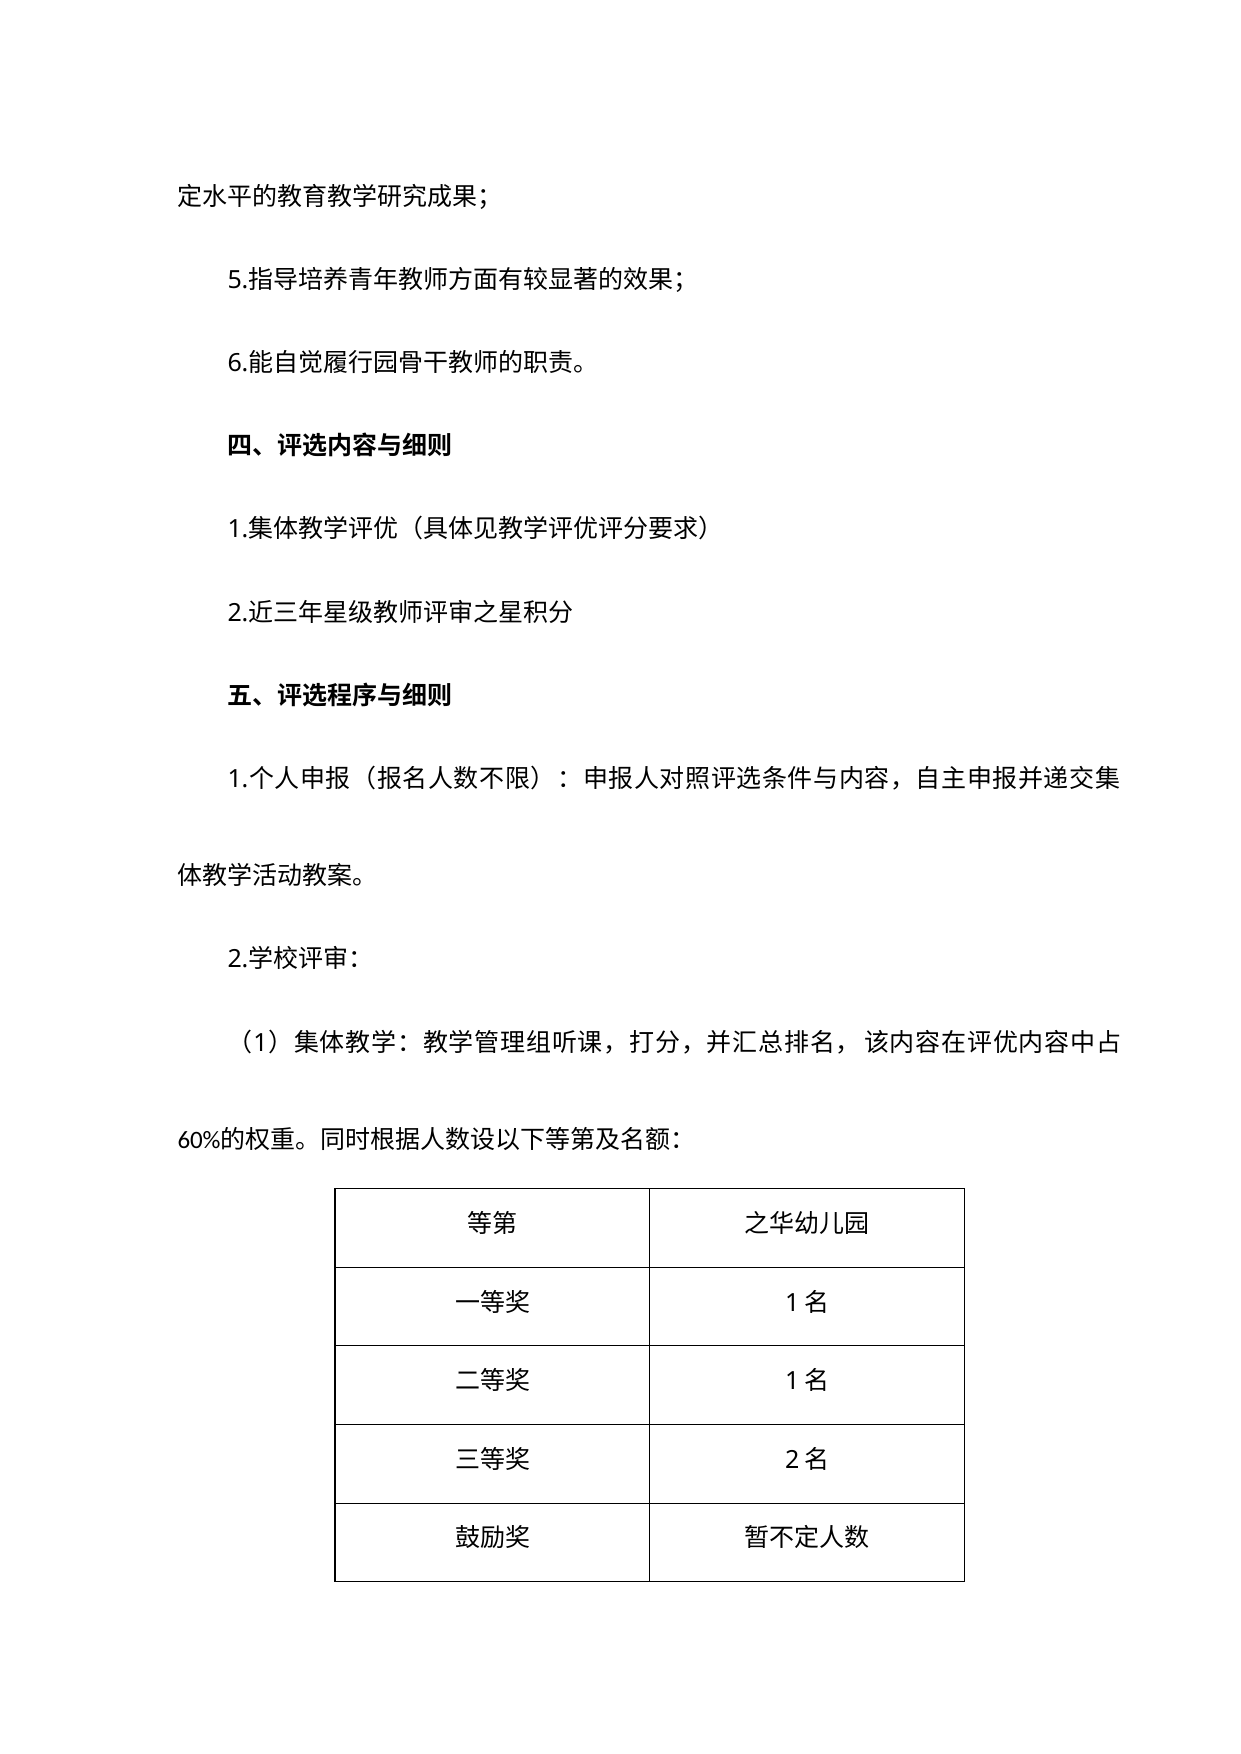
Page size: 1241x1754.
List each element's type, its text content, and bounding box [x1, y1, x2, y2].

text 四、评选内容与细则 [177, 411, 1122, 476]
table_cell 二等奖 [336, 1346, 649, 1424]
table_cell 2名 [650, 1425, 964, 1502]
text 五、评选程序与细则 [177, 661, 1122, 726]
table_header 之华幼儿园 [650, 1189, 964, 1267]
text 2.近三年星级教师评审之星积分 [177, 578, 1122, 643]
table_cell 暂不定人数 [650, 1504, 964, 1581]
table_cell 一等奖 [336, 1268, 649, 1345]
text 5.指导培养青年教师方面有较显著的效果； [177, 245, 1122, 310]
text 2.学校评审： [177, 924, 1122, 989]
table_cell 1名 [650, 1346, 964, 1424]
table_header 等第 [336, 1189, 649, 1267]
text 1.个人申报（报名人数不限）：申报人对照评选条件与内容，自主申报并递交集体教学活动教案。 [177, 744, 1122, 906]
table_cell 1名 [650, 1268, 964, 1345]
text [177, 162, 1122, 227]
table_cell 鼓励奖 [336, 1504, 649, 1581]
table_cell 三等奖 [336, 1425, 649, 1502]
text （1）集体教学：教学管理组听课，打分，并汇总排名，该内容在评优内容中占60%的权重。同时根据人数设以下等第及名额： [177, 1008, 1122, 1170]
text 1.集体教学评优（具体见教学评优评分要求） [177, 494, 1122, 559]
text 6.能自觉履行园骨干教师的职责。 [177, 328, 1122, 393]
